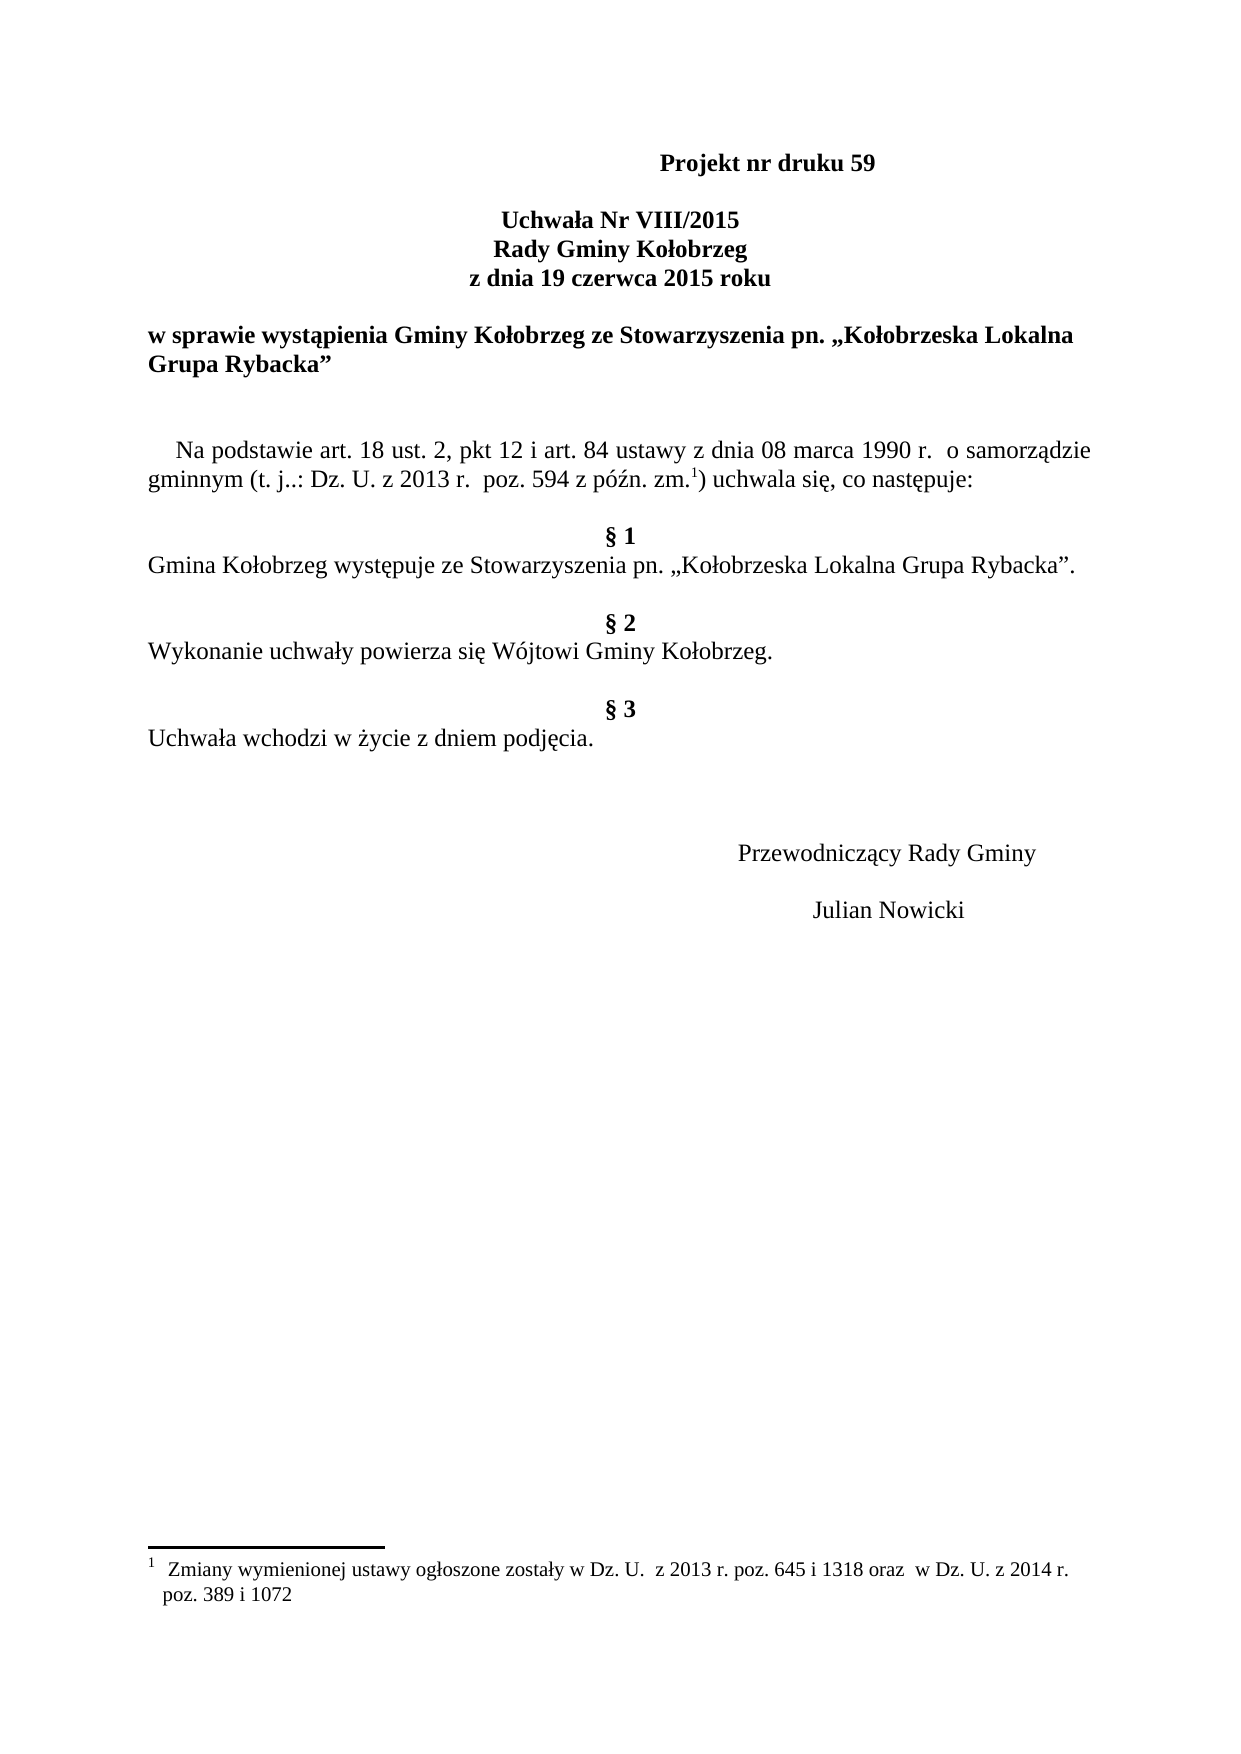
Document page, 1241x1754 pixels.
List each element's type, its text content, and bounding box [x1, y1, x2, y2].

text § 2 [148, 608, 1093, 636]
text Na podstawie art. 18 ust. 2, pkt 12 i art. 84 ustawy z dnia 08 marca 1990 r. o samorządzie gminnym (t. j..: Dz. U. z 2013 r. poz. 594 z późn. zm.) uchwala się, co następuje: [148, 435, 1093, 493]
text Wykonanie uchwały powierza się Wójtowi Gminy Kołobrzeg. [148, 636, 1093, 665]
text Julian Nowicki [148, 895, 1093, 924]
text Przewodniczący Rady Gminy [148, 838, 1093, 866]
text Gmina Kołobrzeg występuje ze Stowarzyszenia pn. „Kołobrzeska Lokalna Grupa Rybacka”. [148, 550, 1093, 579]
text z dnia 19 czerwca 2015 roku [148, 263, 1093, 291]
text § 1 [148, 521, 1093, 550]
text Uchwała wchodzi w życie z dniem podjęcia. [148, 723, 1093, 751]
text Projekt nr druku 59 [148, 148, 1093, 176]
text w sprawie wystąpienia Gminy Kołobrzeg ze Stowarzyszenia pn. „Kołobrzeska Lokalna Grupa Rybacka” [148, 320, 1093, 378]
subtitle Rady Gminy Kołobrzeg [148, 234, 1093, 263]
text § 3 [148, 694, 1093, 723]
text Uchwała Nr VIII/2015 [148, 205, 1093, 234]
